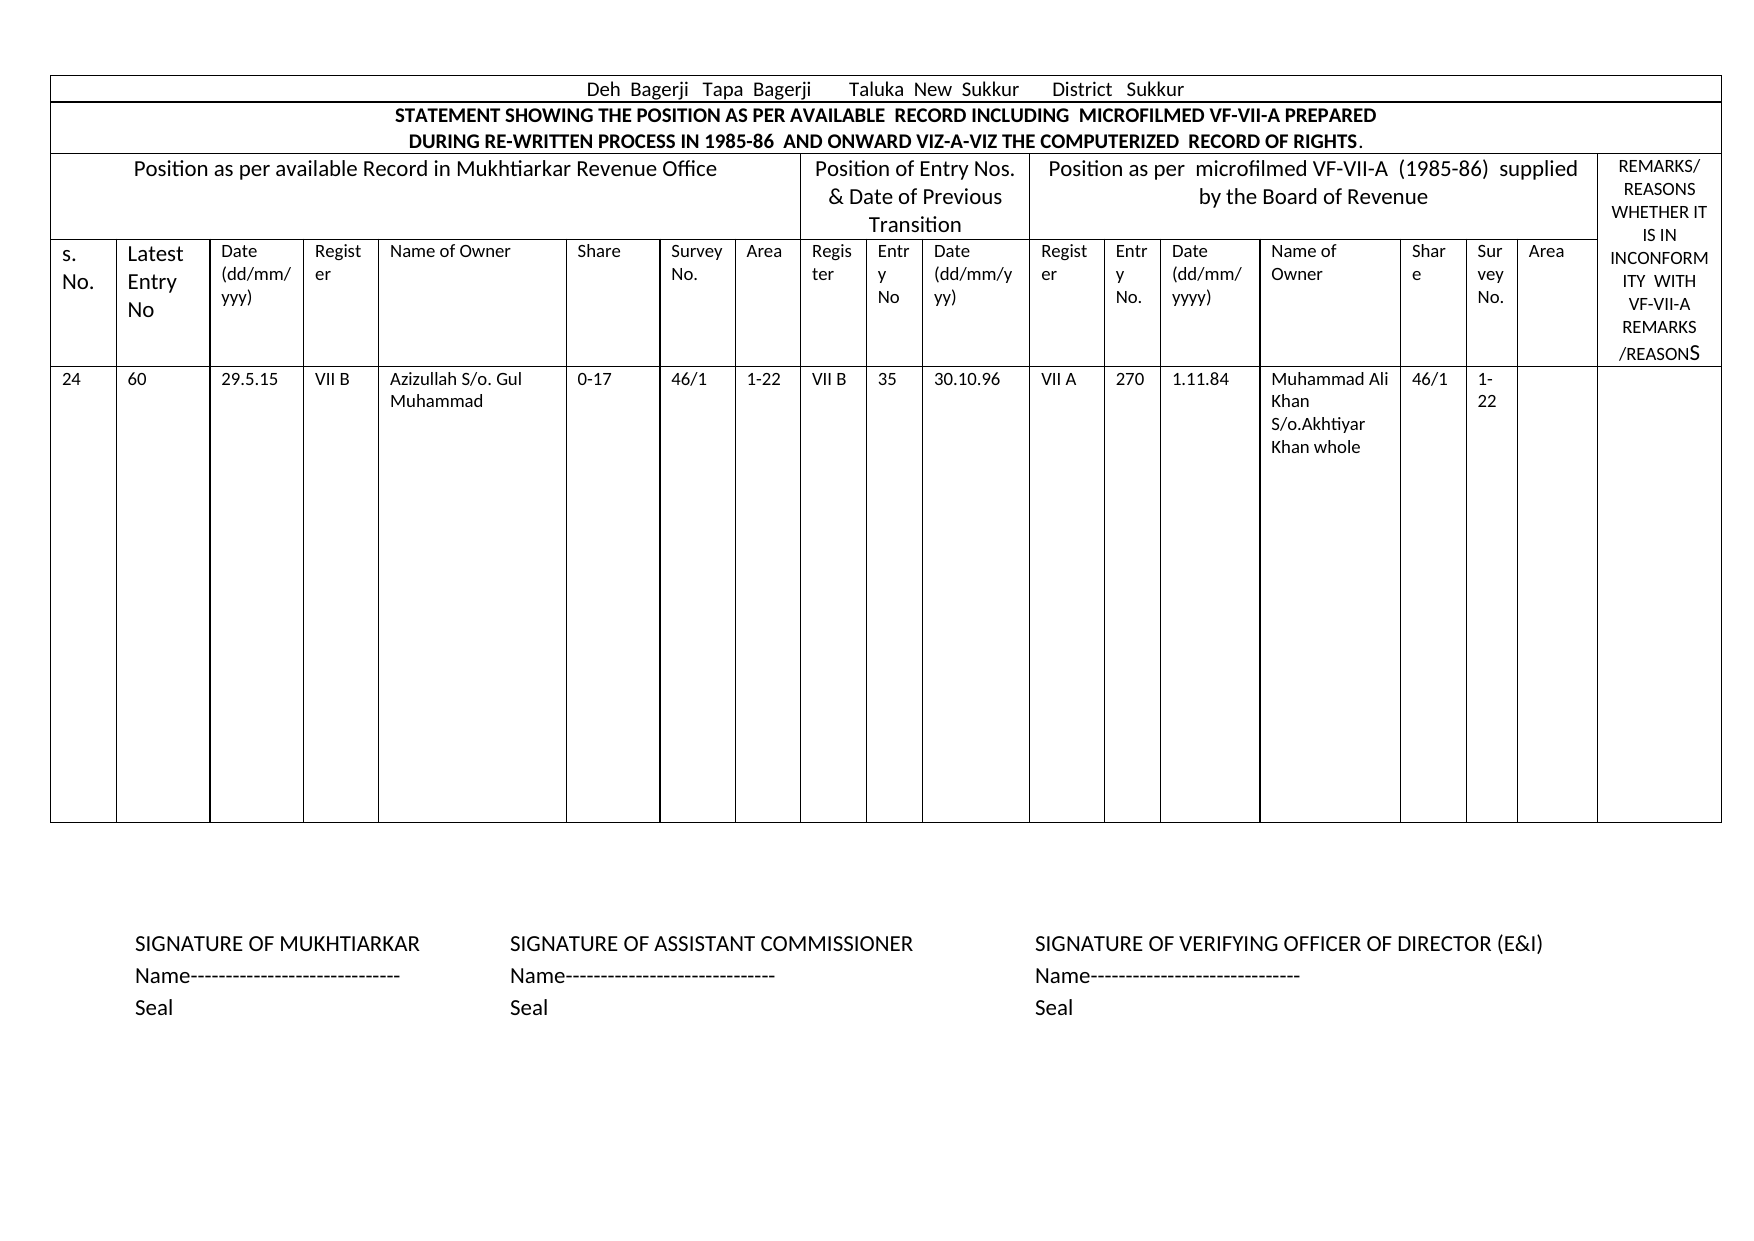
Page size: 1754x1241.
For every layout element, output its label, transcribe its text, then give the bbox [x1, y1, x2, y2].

table_cell Register [801, 240, 866, 366]
table_cell 46/1 [661, 367, 735, 822]
table_cell 29.5.15 [211, 367, 303, 822]
table_cell Area [736, 240, 800, 366]
table_cell 60 [117, 367, 209, 822]
text SIGNATURE OF MUKHTIARKAR SIGNATURE OF ASSISTANT COMMISSIONER SIGNATURE OF VERIFYING OFFICER OF DIRECTOR (E&I) [135, 929, 1716, 957]
table_cell Latest Entry No [117, 240, 209, 366]
table_cell Area [1518, 240, 1597, 366]
table_cell 30.10.96 [923, 367, 1029, 822]
table_cell VII A [1030, 367, 1104, 822]
table_cell 1-22 [1467, 367, 1517, 822]
table_cell Date (dd/mm/yyy) [211, 240, 303, 366]
text Name------------------------------ Name------------------------------ Name------------------------------ [135, 961, 1716, 989]
table_cell 1.11.84 [1161, 367, 1259, 822]
text Seal Seal Seal [135, 993, 1716, 1021]
table_cell Muhammad Ali Khan S/o.Akhtiyar Khan whole [1261, 367, 1400, 822]
table_cell VII B [304, 367, 378, 822]
table_header Deh Bagerji Tapa Bagerji Taluka New Sukkur District Sukkur [51, 76, 1721, 101]
table_cell Share [1401, 240, 1466, 366]
table_cell 0-17 [567, 367, 659, 822]
table_cell 35 [867, 367, 922, 822]
table_cell [1518, 367, 1597, 822]
table_cell Name of Owner [379, 240, 566, 366]
table_cell STATEMENT SHOWING THE POSITION AS PER AVAILABLE RECORD INCLUDING MICROFILMED VF-VII-A PREPARED DURING RE-WRITTEN PROCESS IN 1985-86 AND ONWARD VIZ-A-VIZ THE COMPUTERIZED RECORD OF RIGHTS. [51, 103, 1721, 153]
table_cell 46/1 [1401, 367, 1466, 822]
table_cell Share [567, 240, 659, 366]
table_cell 1-22 [736, 367, 800, 822]
table_cell Position of Entry Nos. & Date of Previous Transition [801, 154, 1029, 238]
table_cell REMARKS/REASONS WHETHER IT IS IN INCONFORMITY WITH VF-VII-A REMARKS /REASONS [1598, 154, 1721, 366]
table_cell VII B [801, 367, 866, 822]
table_cell 24 [51, 367, 116, 822]
table_cell 270 [1105, 367, 1160, 822]
table_cell Survey No. [1467, 240, 1517, 366]
table_cell Entry No [867, 240, 922, 366]
table_cell s. No. [51, 240, 116, 366]
table_cell Entry No. [1105, 240, 1160, 366]
table_cell Register [1030, 240, 1104, 366]
table_cell Date (dd/mm/yyyy) [1161, 240, 1259, 366]
table_cell Name of Owner [1261, 240, 1400, 366]
table_cell Position as per available Record in Mukhtiarkar Revenue Office [51, 154, 800, 238]
table_cell Azizullah S/o. Gul Muhammad [379, 367, 566, 822]
table_cell Register [304, 240, 378, 366]
table_cell Survey No. [661, 240, 735, 366]
table_cell Date (dd/mm/yyy) [923, 240, 1029, 366]
table_cell [1598, 367, 1721, 822]
table_cell Position as per microfilmed VF-VII-A (1985-86) supplied by the Board of Revenue [1030, 154, 1597, 238]
